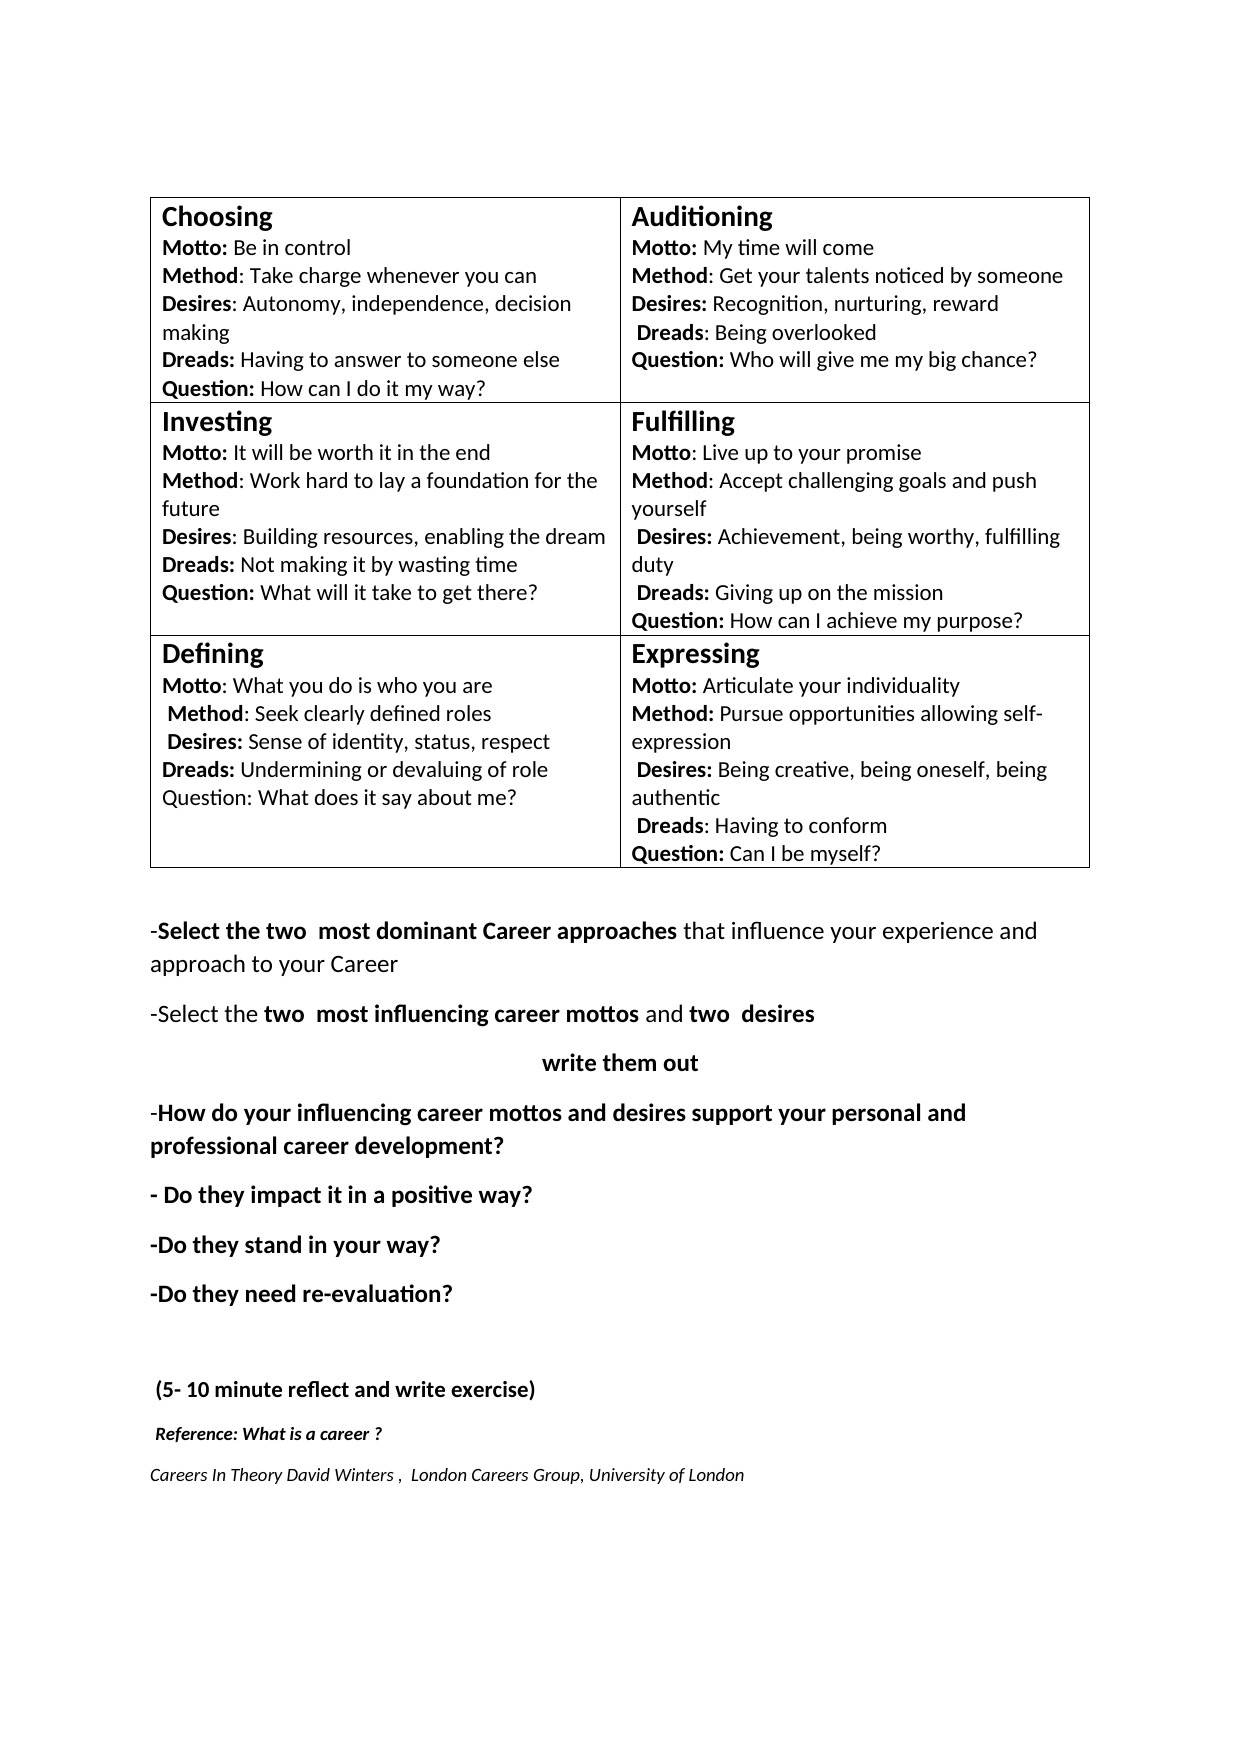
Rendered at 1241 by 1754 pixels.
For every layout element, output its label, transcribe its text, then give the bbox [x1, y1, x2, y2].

table_header Choosing Motto: Be in control Method: Take charge whenever you can Desires: Autonomy, independence, decision making Dreads: Having to answer to someone else Question: How can I do it my way? [151, 198, 620, 402]
table_cell Investing Motto: It will be worth it in the end Method: Work hard to lay a foundation for the future Desires: Building resources, enabling the dream Dreads: Not making it by wasting time Question: What will it take to get there? [151, 403, 620, 634]
text - Do they impact it in a positive way? [150, 1179, 1090, 1210]
text -Select the two most dominant Career approaches that influence your experience and approach to your Career [150, 915, 1090, 979]
table_cell Defining Motto: What you do is who you are Method: Seek clearly defined roles Desires: Sense of identity, status, respect Dreads: Undermining or devaluing of role Question: What does it say about me? [151, 636, 620, 867]
text Careers In Theory David Winters , London Careers Group, University of London [150, 1464, 1090, 1487]
text write them out [150, 1047, 1090, 1078]
text -Do they need re-evaluation? [150, 1278, 1090, 1309]
text -Select the two most influencing career mottos and two desires [150, 998, 1090, 1028]
text -How do your influencing career mottos and desires support your personal and professional career development? [150, 1097, 1090, 1160]
text -Do they stand in your way? [150, 1229, 1090, 1259]
table_header Auditioning Motto: My time will come Method: Get your talents noticed by someone Desires: Recognition, nurturing, reward Dreads: Being overlooked Question: Who will give me my big chance? [621, 198, 1089, 402]
text Reference: What is a career ? [150, 1422, 1090, 1445]
table_cell Expressing Motto: Articulate your individuality Method: Pursue opportunities allowing self-expression Desires: Being creative, being oneself, being authentic Dreads: Having to conform Question: Can I be myself? [621, 636, 1089, 867]
text (5- 10 minute reflect and write exercise) [150, 1375, 1090, 1403]
table_cell Fulfilling Motto: Live up to your promise Method: Accept challenging goals and push yourself Desires: Achievement, being worthy, fulfilling duty Dreads: Giving up on the mission Question: How can I achieve my purpose? [621, 403, 1089, 634]
